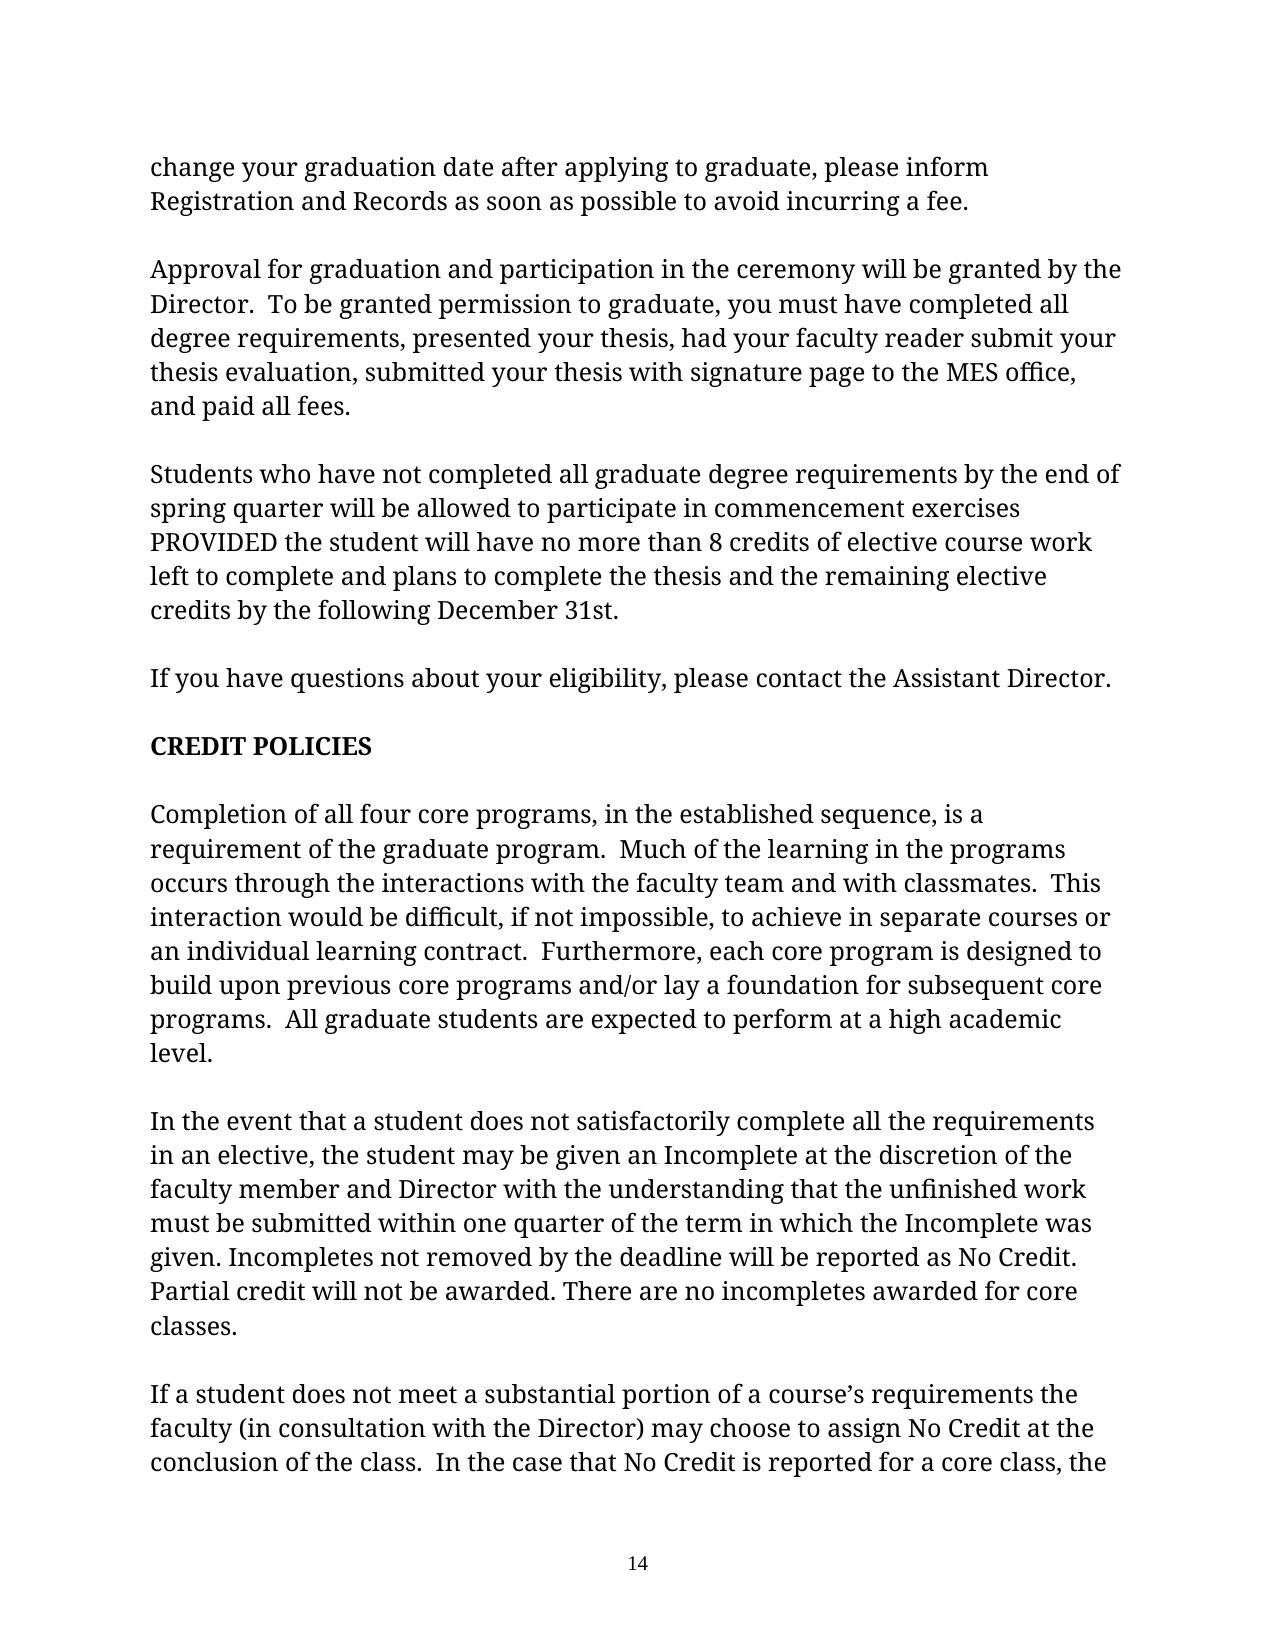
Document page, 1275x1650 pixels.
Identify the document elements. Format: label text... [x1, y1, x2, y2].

text Completion of all four core programs, in the established sequence, is a requirement of the graduate program. Much of the learning in the programs occurs through the interactions with the faculty team and with classmates. This interaction would be difficult, if not impossible, to achieve in separate courses or an individual learning contract. Furthermore, each core program is designed to build upon previous core programs and/or lay a foundation for subsequent core programs. All graduate students are expected to perform at a high academic level. [150, 797, 1125, 1070]
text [150, 150, 1125, 218]
text Students who have not completed all graduate degree requirements by the end of spring quarter will be allowed to participate in commencement exercises PROVIDED the student will have no more than 8 credits of elective course work left to complete and plans to complete the thesis and the remaining elective credits by the following December 31st. [150, 457, 1125, 627]
text If you have questions about your eligibility, please contact the Assistant Director. [150, 661, 1125, 695]
text In the event that a student does not satisfactorily complete all the requirements in an elective, the student may be given an Incomplete at the discretion of the faculty member and Director with the understanding that the unfinished work must be submitted within one quarter of the term in which the Incomplete was given. Incompletes not removed by the deadline will be reported as No Credit. Partial credit will not be awarded. There are no incompletes awarded for core classes. [150, 1104, 1125, 1342]
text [150, 1376, 1125, 1478]
text Approval for graduation and participation in the ceremony will be granted by the Director. To be granted permission to graduate, you must have completed all degree requirements, presented your thesis, had your faculty reader submit your thesis evaluation, submitted your thesis with signature page to the MES office, and paid all fees. [150, 252, 1125, 422]
subtitle CREDIT POLICIES [150, 729, 1125, 763]
